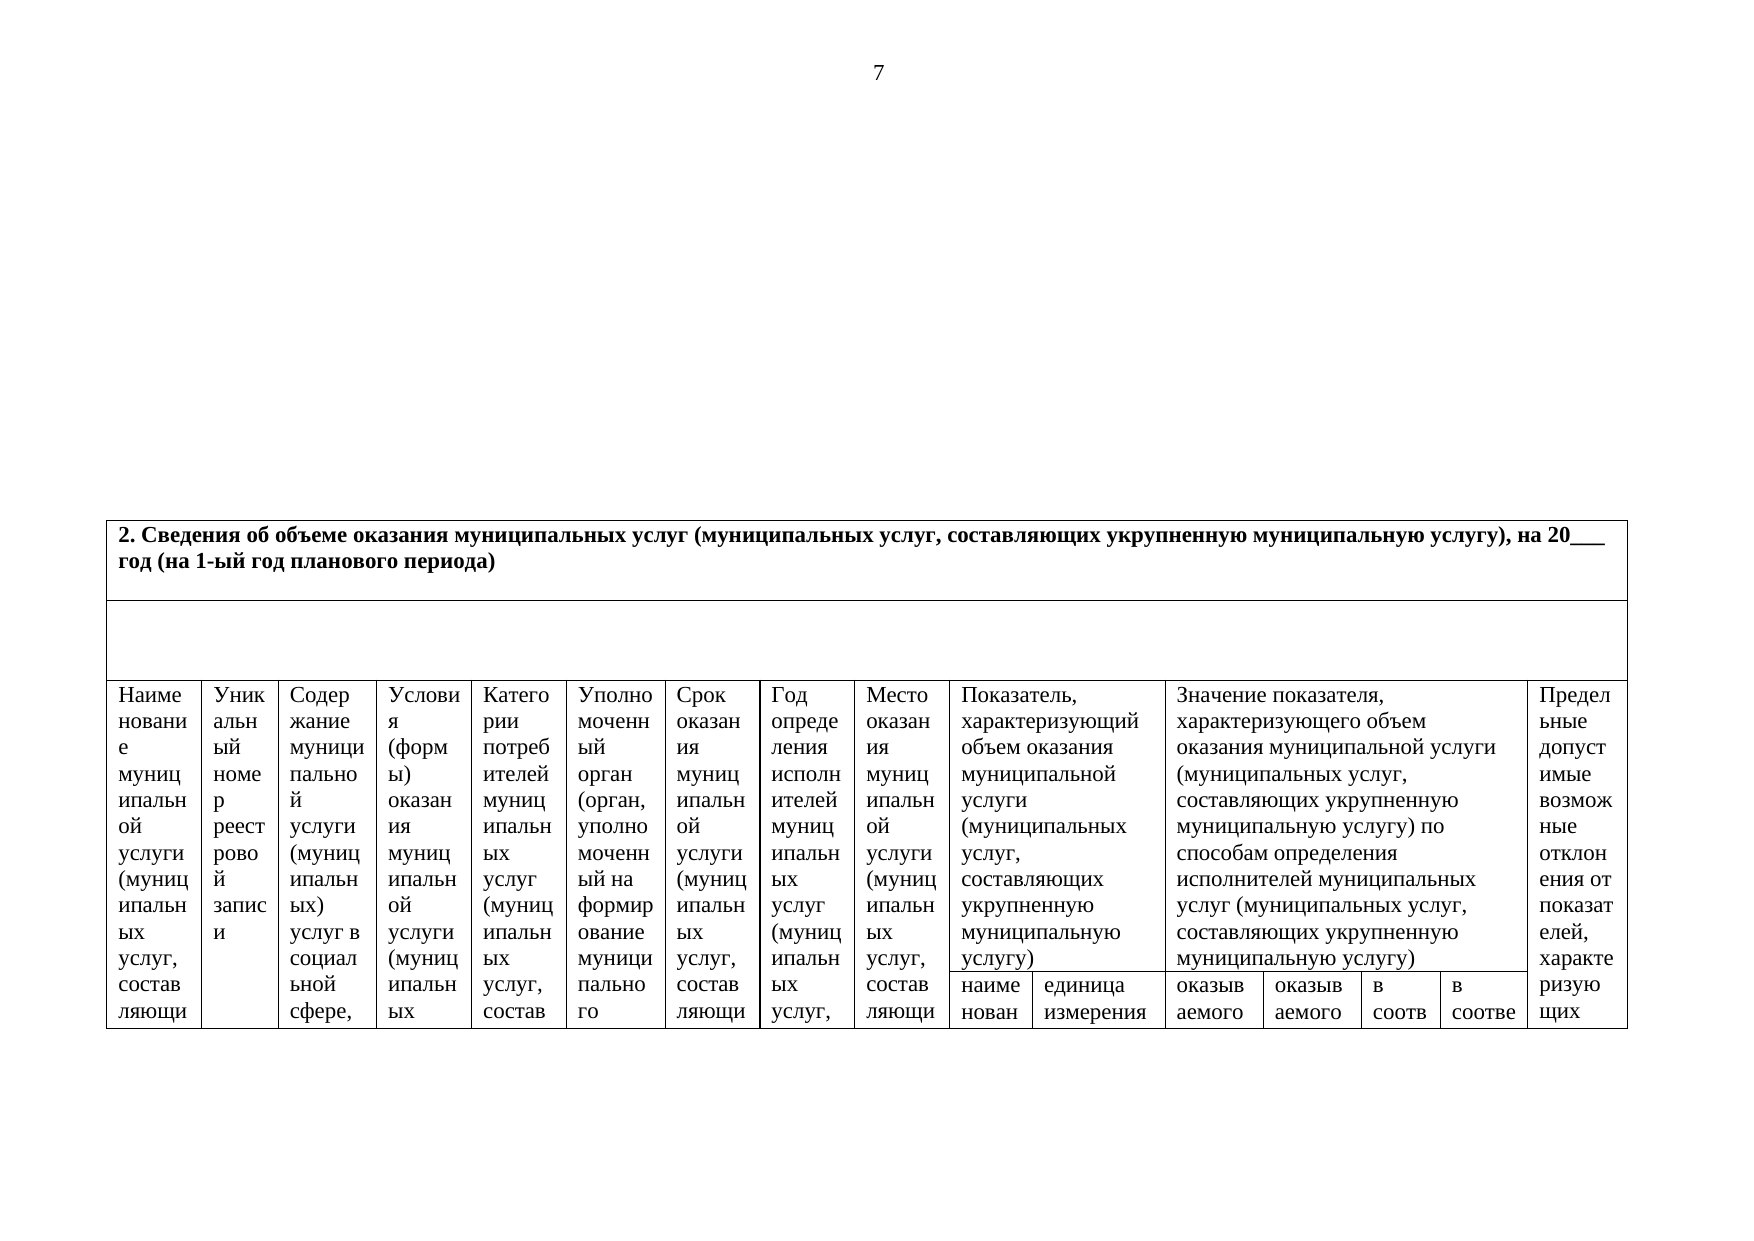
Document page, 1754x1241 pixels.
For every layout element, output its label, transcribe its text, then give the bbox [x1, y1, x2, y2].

table_cell Содержание муниципальной услуги (муниципальных) услуг в социальной сфере, составляющих укрупненную муниципальную услугу [279, 681, 376, 1028]
table_header 2. Сведения об объеме оказания муниципальных услуг (муниципальных услуг, составляющих укрупненную муниципальную услугу), на 20___ год (на 1-ый год планового периода) [107, 521, 1627, 600]
table_cell [107, 601, 1627, 679]
table_cell Уникальный номер реестровой записи [202, 681, 278, 1028]
table_cell Предельные допустимые возможные отклонения от показателей, характеризующих объем оказания муниципальной услуги (муниципальных услуг, составляющих укрупненную муниципальную услугу) [1528, 681, 1627, 1028]
table_cell Год определения исполнителей муниципальных услуг (муниципальных услуг, составляющих укрупненную муниципальную услугу) [761, 681, 854, 1028]
table_cell Условия (формы) оказания муниципальной услуги (муниципальных услуг, составляющих укрупненную муниципальную услугу) [377, 681, 471, 1028]
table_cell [1166, 972, 1263, 1028]
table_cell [1362, 972, 1440, 1028]
table_cell Срок оказания муниципальной услуги (муниципальных услуг, составляющих укрупненную муниципальную услугу) [666, 681, 759, 1028]
table_cell единица измерения [1033, 972, 1165, 1028]
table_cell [1264, 972, 1361, 1028]
table_cell Категории потребителей муниципальных услуг (муниципальных услуг, составляющих укрупненную муниципальную услугу) [472, 681, 566, 1028]
table_cell Место оказания муниципальной услуги (муниципальных услуг, составляющих укрупненную муниципальную услугу) [855, 681, 949, 1028]
table_cell Уполномоченный орган (орган, уполномоченный на формирование муниципального социального заказа) [567, 681, 665, 1028]
table_cell Значение показателя, характеризующего объем оказания муниципальной услуги (муниципальных услуг, составляющих укрупненную муниципальную услугу) по способам определения исполнителей муниципальных услуг (муниципальных услуг, составляющих укрупненную муниципальную услугу) [1166, 681, 1527, 971]
table_cell Наименование муниципальной услуги (муниципальных услуг, составляющих укрупненную муниципальную услугу) [107, 681, 201, 1028]
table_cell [950, 972, 1032, 1028]
table_cell Показатель, характеризующий объем оказания муниципальной услуги (муниципальных услуг, составляющих укрупненную муниципальную услугу) [950, 681, 1165, 971]
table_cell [1441, 972, 1527, 1028]
